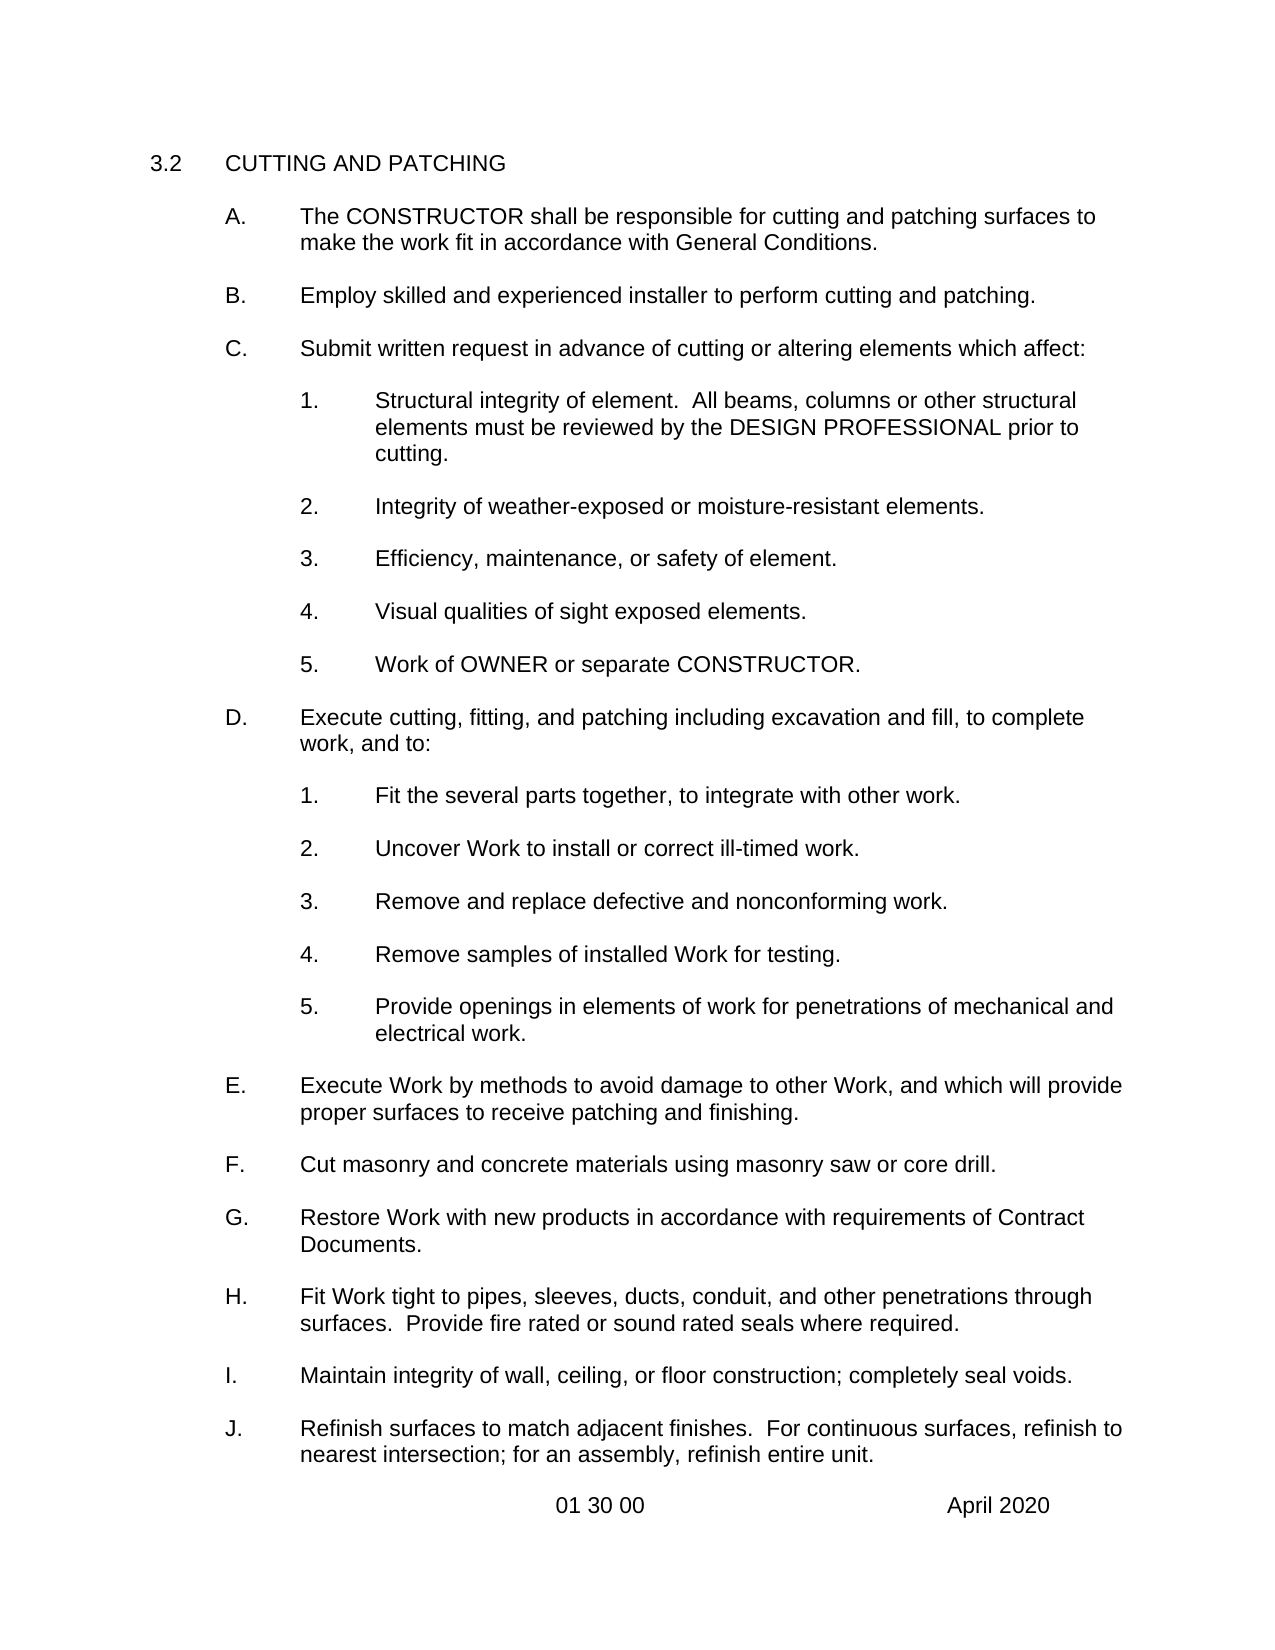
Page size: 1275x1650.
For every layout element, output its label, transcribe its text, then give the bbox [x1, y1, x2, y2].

list Uncover Work to install or correct ill-timed work. [300, 835, 1125, 862]
list Efficiency, maintenance, or safety of element. [300, 545, 1125, 572]
text B. Employ skilled and experienced installer to perform cutting and patching. [225, 282, 1125, 308]
list Fit the several parts together, to integrate with other work. [300, 782, 1125, 809]
text G. Restore Work with new products in accordance with requirements of Contract Documents. [225, 1204, 1125, 1257]
list Provide openings in elements of work for penetrations of mechanical and electrical work. [300, 993, 1125, 1046]
text J. Refinish surfaces to match adjacent finishes. For continuous surfaces, refinish to nearest intersection; for an assembly, refinish entire unit. [225, 1415, 1125, 1468]
text E. Execute Work by methods to avoid damage to other Work, and which will provide proper surfaces to receive patching and finishing. [225, 1072, 1125, 1125]
text C. Submit written request in advance of cutting or altering elements which affect: [225, 334, 1125, 361]
text I. Maintain integrity of wall, ceiling, or floor construction; completely seal voids. [225, 1362, 1125, 1389]
list Remove and replace defective and nonconforming work. [300, 888, 1125, 914]
list Remove samples of installed Work for testing. [300, 941, 1125, 967]
text D. Execute cutting, fitting, and patching including excavation and fill, to complete work, and to: [225, 703, 1125, 756]
list Integrity of weather-exposed or moisture-resistant elements. [300, 493, 1125, 519]
text F. Cut masonry and concrete materials using masonry saw or core drill. [225, 1151, 1125, 1178]
text 3.2 CUTTING AND PATCHING [150, 150, 1125, 176]
text A. The CONSTRUCTOR shall be responsible for cutting and patching surfaces to make the work fit in accordance with General Conditions. [225, 203, 1125, 255]
list Visual qualities of sight exposed elements. [300, 598, 1125, 624]
list Structural integrity of element. All beams, columns or other structural elements must be reviewed by the DESIGN PROFESSIONAL prior to cutting. [300, 387, 1125, 466]
list Work of OWNER or separate CONSTRUCTOR. [300, 651, 1125, 677]
text H. Fit Work tight to pipes, sleeves, ducts, conduit, and other penetrations through surfaces. Provide fire rated or sound rated seals where required. [225, 1283, 1125, 1336]
